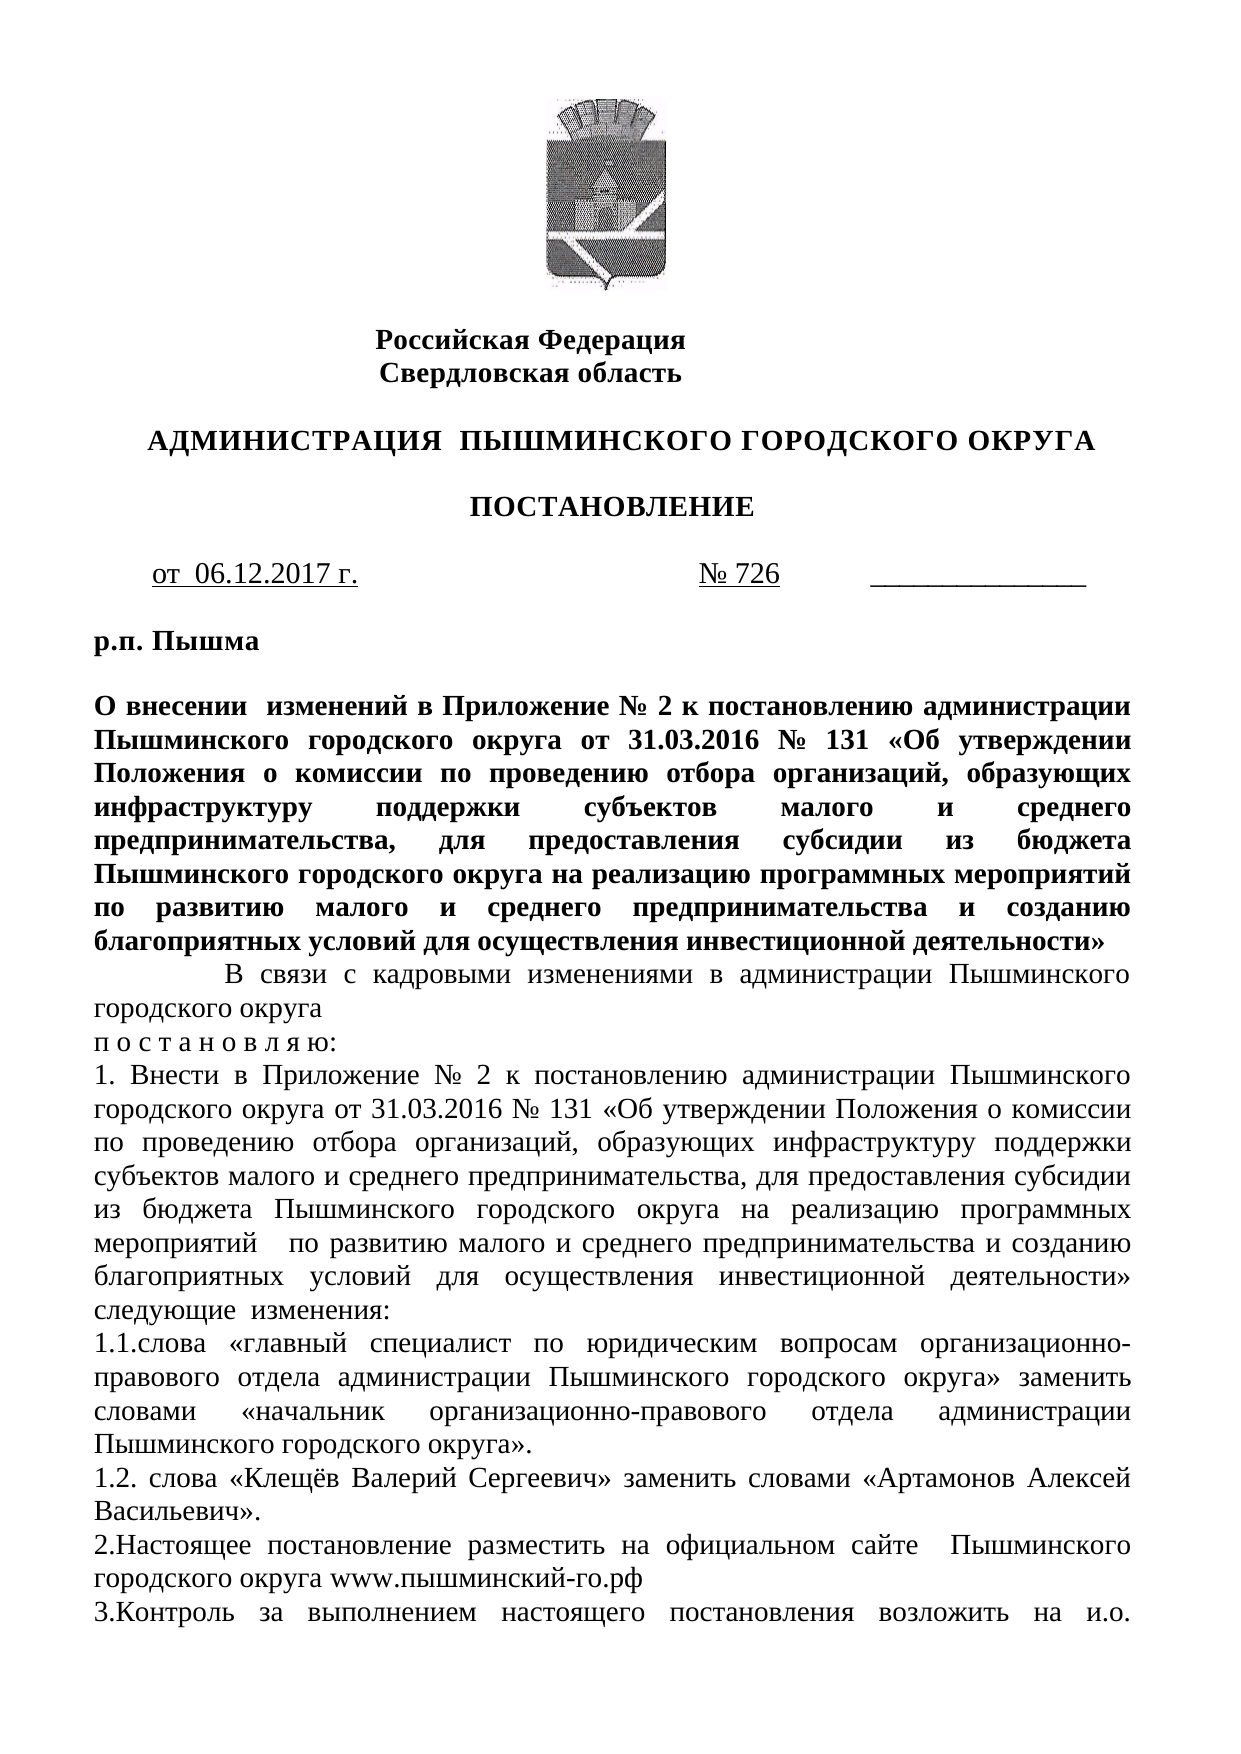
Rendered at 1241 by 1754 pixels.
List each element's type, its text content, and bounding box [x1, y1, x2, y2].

text п о с т а н о в л я ю: [93, 1024, 1132, 1057]
text Свердловская область [93, 356, 764, 389]
text 1.2. слова «Клещёв Валерий Сергеевич» заменить словами «Артамонов Алексей Васильевич». [93, 1460, 1132, 1527]
text от 06.12.2017 г. № 726 р.п. Пышма [93, 530, 1132, 664]
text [93, 1594, 1132, 1627]
picture [546, 99, 667, 291]
text ПОСТАНОВЛЕНИЕ [93, 463, 1131, 530]
text 1. Внести в Приложение № 2 к постановлению администрации Пышминского городского округа от 31.03.2016 № 131 «Об утверждении Положения о комиссии по проведению отбора организаций, образующих инфраструктуру поддержки субъектов малого и среднего предпринимательства, для предоставления субсидии из бюджета Пышминского городского округа на реализацию программных мероприятий по развитию малого и среднего предпринимательства и созданию благоприятных условий для осуществления инвестиционной деятельности» следующие изменения: [93, 1057, 1132, 1326]
text 1.1.слова «главный специалист по юридическим вопросам организационно-правового отдела администрации Пышминского городского округа» заменить словами «начальник организационно-правового отдела администрации Пышминского городского округа». [93, 1326, 1132, 1460]
text В связи с кадровыми изменениями в администрации Пышминского городского округа [93, 957, 1132, 1024]
text О внесении изменений в Приложение № 2 к постановлению администрации Пышминского городского округа от 31.03.2016 № 131 «Об утверждении Положения о комиссии по проведению отбора организаций, образующих инфраструктуру поддержки субъектов малого и среднего предпринимательства, для предоставления субсидии из бюджета Пышминского городского округа на реализацию программных мероприятий по развитию малого и среднего предпринимательства и созданию благоприятных условий для осуществления инвестиционной деятельности» [93, 688, 1132, 957]
text АДМИНИСТРАЦИЯ ПЫШМИНСКОГО ГОРОДСКОГО ОКРУГА [147, 396, 1132, 463]
text Российская Федерация [93, 323, 764, 356]
text 2.Настоящее постановление разместить на официальном сайте Пышминского городского округа www.пышминский-го.рф [93, 1527, 1132, 1594]
